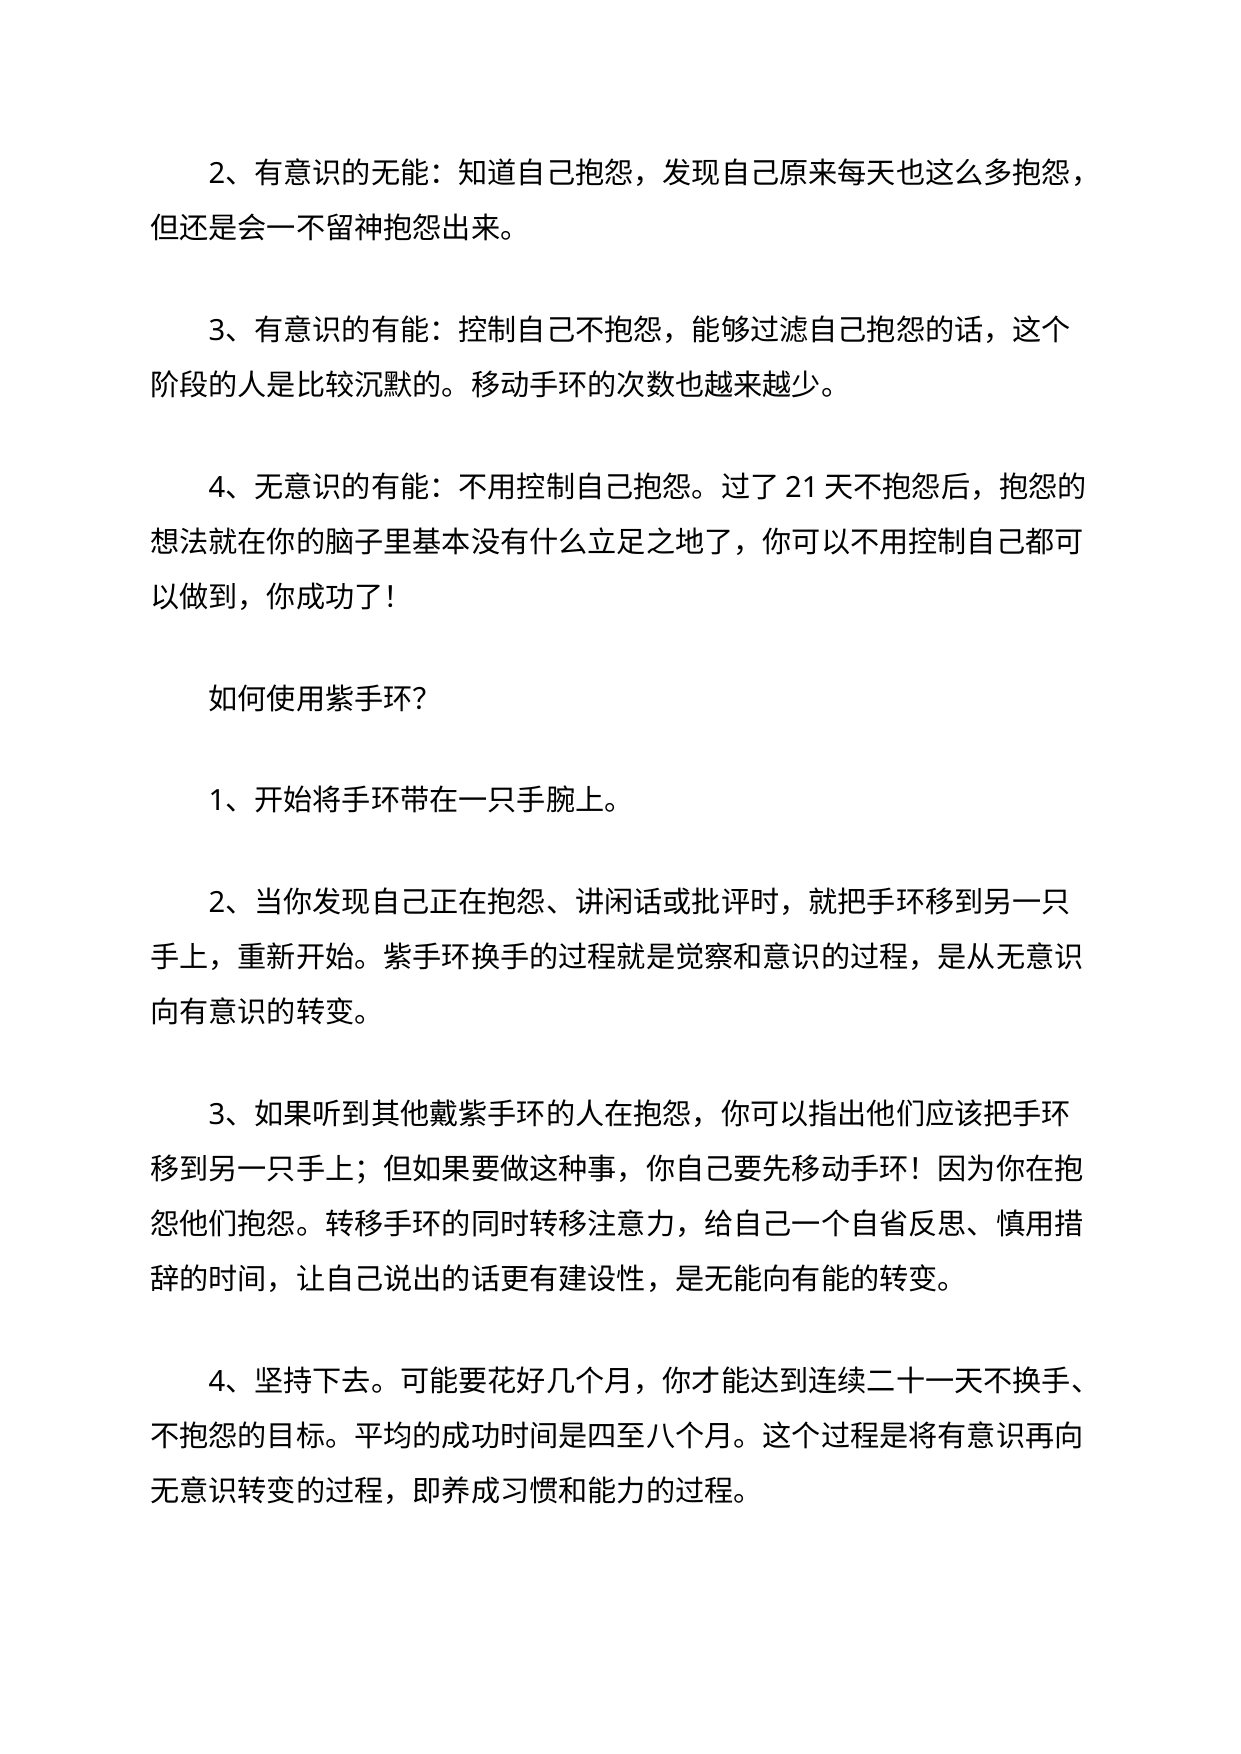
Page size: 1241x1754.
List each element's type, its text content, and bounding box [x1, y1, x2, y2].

text 如何使用紫手环？ [150, 675, 1090, 717]
text 3、有意识的有能：控制自己不抱怨，能够过滤自己抱怨的话，这个阶段的人是比较沉默的。移动手环的次数也越来越少。 [150, 307, 1090, 404]
text 4、无意识的有能：不用控制自己抱怨。过了21天不抱怨后，抱怨的想法就在你的脑子里基本没有什么立足之地了，你可以不用控制自己都可以做到，你成功了！ [150, 463, 1090, 616]
text 2、有意识的无能：知道自己抱怨，发现自己原来每天也这么多抱怨，但还是会一不留神抱怨出来。 [150, 150, 1090, 247]
text 1、开始将手环带在一只手腕上。 [150, 777, 1090, 819]
text 2、当你发现自己正在抱怨、讲闲话或批评时，就把手环移到另一只手上，重新开始。紫手环换手的过程就是觉察和意识的过程，是从无意识向有意识的转变。 [150, 879, 1090, 1031]
text 4、坚持下去。可能要花好几个月，你才能达到连续二十一天不换手、不抱怨的目标。平均的成功时间是四至八个月。这个过程是将有意识再向无意识转变的过程，即养成习惯和能力的过程。 [150, 1357, 1090, 1509]
text 3、如果听到其他戴紫手环的人在抱怨，你可以指出他们应该把手环移到另一只手上；但如果要做这种事，你自己要先移动手环！因为你在抱怨他们抱怨。转移手环的同时转移注意力，给自己一个自省反思、慎用措辞的时间，让自己说出的话更有建设性，是无能向有能的转变。 [150, 1091, 1090, 1298]
